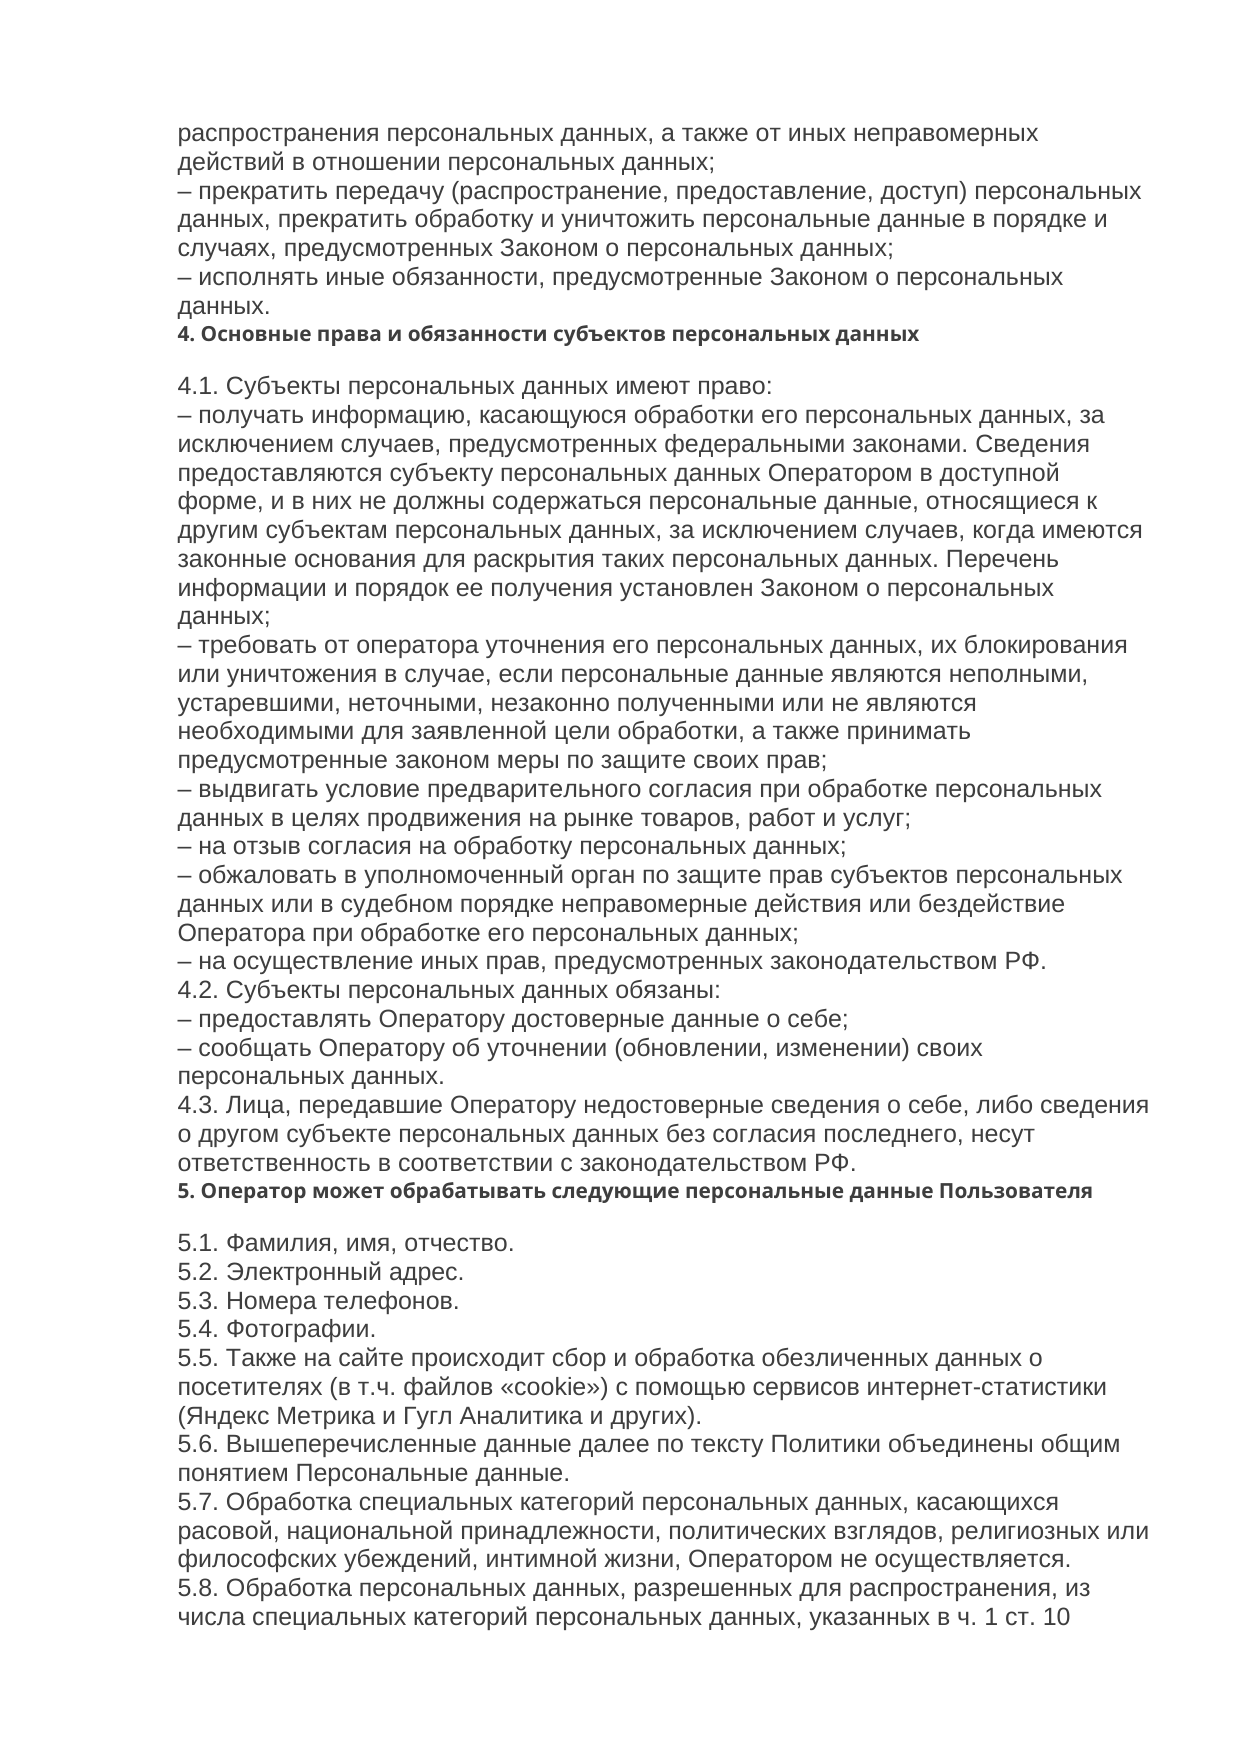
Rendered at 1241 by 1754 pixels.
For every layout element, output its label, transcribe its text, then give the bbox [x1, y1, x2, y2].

text – предоставлять Оператору достоверные данные о себе; [177, 1004, 1152, 1032]
text – сообщать Оператору об уточнении (обновлении, изменении) своих персональных данных. [177, 1032, 1152, 1090]
text 5.5. Также на сайте происходит сбор и обработка обезличенных данных о посетителях (в т.ч. файлов «cookie») с помощью сервисов интернет-статистики (Яндекс Метрика и Гугл Аналитика и других). [177, 1343, 1152, 1429]
text 5.1. Фамилия, имя, отчество. [177, 1228, 1152, 1257]
text 5.4. Фотографии. [177, 1314, 1152, 1343]
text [177, 1573, 1152, 1631]
text 5.3. Номера телефонов. [177, 1286, 1152, 1314]
text – исполнять иные обязанности, предусмотренные Законом о персональных данных. [177, 262, 1152, 319]
text – получать информацию, касающуюся обработки его персональных данных, за исключением случаев, предусмотренных федеральными законами. Сведения предоставляются субъекту персональных данных Оператором в доступной форме, и в них не должны содержаться персональные данные, относящиеся к другим субъектам персональных данных, за исключением случаев, когда имеются законные основания для раскрытия таких персональных данных. Перечень информации и порядок ее получения установлен Законом о персональных данных; [177, 400, 1152, 630]
text – прекратить передачу (распространение, предоставление, доступ) персональных данных, прекратить обработку и уничтожить персональные данные в порядке и случаях, предусмотренных Законом о персональных данных; [177, 176, 1152, 262]
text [177, 118, 1152, 176]
text 5.7. Обработка специальных категорий персональных данных, касающихся расовой, национальной принадлежности, политических взглядов, религиозных или философских убеждений, интимной жизни, Оператором не осуществляется. [177, 1487, 1152, 1573]
text 5. Оператор может обрабатывать следующие персональные данные Пользователя [177, 1176, 1152, 1205]
text – обжаловать в уполномоченный орган по защите прав субъектов персональных данных или в судебном порядке неправомерные действия или бездействие Оператора при обработке его персональных данных; [177, 860, 1152, 946]
text 5.6. Вышеперечисленные данные далее по тексту Политики объединены общим понятием Персональные данные. [177, 1429, 1152, 1487]
text 4.2. Субъекты персональных данных обязаны: [177, 975, 1152, 1004]
text 4. Основные права и обязанности субъектов персональных данных [177, 319, 1152, 348]
text – на отзыв согласия на обработку персональных данных; [177, 831, 1152, 860]
text – на осуществление иных прав, предусмотренных законодательством РФ. [177, 946, 1152, 975]
text – требовать от оператора уточнения его персональных данных, их блокирования или уничтожения в случае, если персональные данные являются неполными, устаревшими, неточными, незаконно полученными или не являются необходимыми для заявленной цели обработки, а также принимать предусмотренные законом меры по защите своих прав; [177, 630, 1152, 774]
text 5.2. Электронный адрес. [177, 1257, 1152, 1286]
text – выдвигать условие предварительного согласия при обработке персональных данных в целях продвижения на рынке товаров, работ и услуг; [177, 774, 1152, 831]
text 4.1. Субъекты персональных данных имеют право: [177, 371, 1152, 400]
text 4.3. Лица, передавшие Оператору недостоверные сведения о себе, либо сведения о другом субъекте персональных данных без согласия последнего, несут ответственность в соответствии с законодательством РФ. [177, 1090, 1152, 1176]
